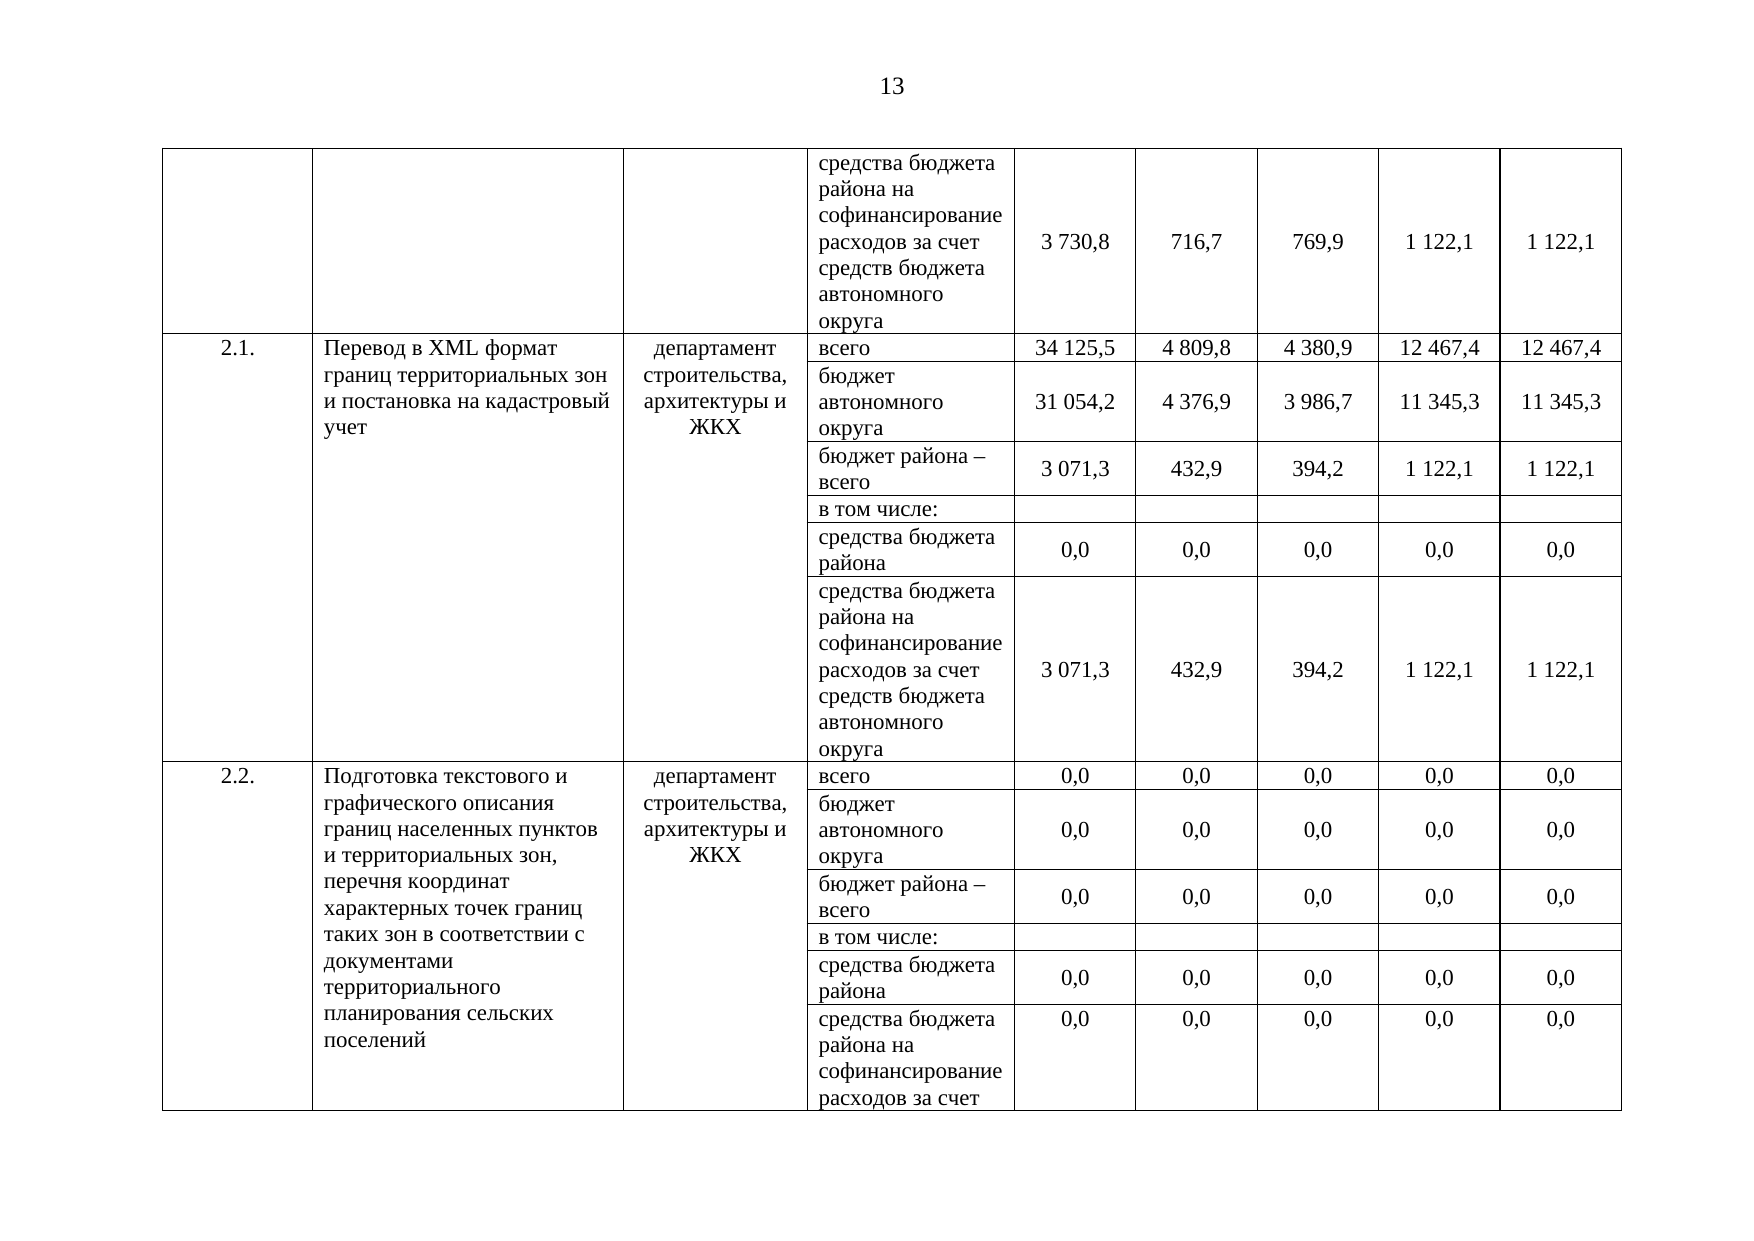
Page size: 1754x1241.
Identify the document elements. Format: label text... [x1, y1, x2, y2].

table_cell 0,0 [1015, 1005, 1135, 1110]
table_cell средства бюджета района на софинансирование расходов за счет средств бюджета автономного округа [808, 149, 1014, 333]
table_cell 394,2 [1258, 442, 1378, 494]
table_cell 12 467,4 [1379, 334, 1499, 361]
table_cell средства бюджета района на софинансирование расходов за счет средств бюджета автономного округа [808, 577, 1014, 761]
table_cell [1501, 496, 1621, 522]
table_cell всего [808, 762, 1014, 788]
table_cell 3 071,3 [1015, 442, 1135, 494]
table_cell 0,0 [1015, 523, 1135, 576]
table_cell 0,0 [1501, 951, 1621, 1003]
table_cell 0,0 [1501, 762, 1621, 788]
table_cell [624, 762, 807, 1110]
table_cell бюджет района – всего [808, 442, 1014, 494]
table_cell 0,0 [1501, 790, 1621, 869]
table_cell [1501, 924, 1621, 950]
table_cell 1 122,1 [1501, 149, 1621, 333]
table_cell 0,0 [1379, 790, 1499, 869]
table_cell [1258, 496, 1378, 522]
table_cell 769,9 [1258, 149, 1378, 333]
table_cell бюджет автономного округа [808, 362, 1014, 441]
table_cell 0,0 [1379, 523, 1499, 576]
table_cell 3 986,7 [1258, 362, 1378, 441]
table_cell 3 730,8 [1015, 149, 1135, 333]
table_cell 0,0 [1015, 951, 1135, 1003]
table_cell в том числе: [808, 924, 1014, 950]
table_cell 0,0 [1379, 870, 1499, 922]
table_cell 1 122,1 [1501, 442, 1621, 494]
table_cell 1 122,1 [1379, 577, 1499, 761]
table_cell 432,9 [1136, 577, 1257, 761]
table_cell 0,0 [1015, 870, 1135, 922]
table_cell 11 345,3 [1501, 362, 1621, 441]
table_cell 0,0 [1258, 762, 1378, 788]
table_cell 0,0 [1258, 870, 1378, 922]
table_cell 0,0 [1258, 523, 1378, 576]
table_cell 0,0 [1136, 870, 1257, 922]
table_cell 0,0 [1258, 951, 1378, 1003]
table_cell [1379, 924, 1499, 950]
table_cell 0,0 [1379, 762, 1499, 788]
table_cell 0,0 [1015, 790, 1135, 869]
table_cell 2.2. [163, 762, 312, 1110]
table_cell 0,0 [1258, 1005, 1378, 1110]
table_cell 4 380,9 [1258, 334, 1378, 361]
table_cell 4 809,8 [1136, 334, 1257, 361]
table_cell Подготовка текстового и графического описания границ населенных пунктов и территориальных зон, перечня координат характерных точек границ таких зон в соответствии с документами территориального планирования сельских поселений [313, 762, 623, 1110]
table_cell 11 345,3 [1379, 362, 1499, 441]
table_cell 394,2 [1258, 577, 1378, 761]
table_cell 0,0 [1136, 762, 1257, 788]
table_cell департамент строительства, архитектуры и ЖКХ [624, 334, 807, 761]
table_cell 0,0 [1015, 762, 1135, 788]
table_cell 0,0 [1501, 870, 1621, 922]
table_cell 2.1. [163, 334, 312, 761]
table_cell [1015, 496, 1135, 522]
table_cell 4 376,9 [1136, 362, 1257, 441]
table_cell 31 054,2 [1015, 362, 1135, 441]
table_cell [1379, 496, 1499, 522]
table_cell 0,0 [1136, 523, 1257, 576]
table_cell всего [808, 334, 1014, 361]
table_cell бюджет района – всего [808, 870, 1014, 922]
table_cell 1 122,1 [1379, 149, 1499, 333]
table_cell средства бюджета района [808, 951, 1014, 1003]
table_cell 0,0 [1136, 951, 1257, 1003]
table_cell 0,0 [1501, 1005, 1621, 1110]
table_cell 0,0 [1379, 951, 1499, 1003]
table_cell 0,0 [1136, 1005, 1257, 1110]
table_cell 12 467,4 [1501, 334, 1621, 361]
table_cell 0,0 [1136, 790, 1257, 869]
table_cell 716,7 [1136, 149, 1257, 333]
table_cell 3 071,3 [1015, 577, 1135, 761]
table_cell 0,0 [1258, 790, 1378, 869]
table_cell бюджет автономного округа [808, 790, 1014, 869]
table_cell в том числе: [808, 496, 1014, 522]
table_cell 34 125,5 [1015, 334, 1135, 361]
table_cell [1136, 924, 1257, 950]
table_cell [808, 1005, 1014, 1110]
table_cell 432,9 [1136, 442, 1257, 494]
table_cell [1015, 924, 1135, 950]
table_cell 0,0 [1501, 523, 1621, 576]
table_cell 1 122,1 [1501, 577, 1621, 761]
table_cell 0,0 [1379, 1005, 1499, 1110]
table_cell [1136, 496, 1257, 522]
table_cell средства бюджета района [808, 523, 1014, 576]
table_cell [1258, 924, 1378, 950]
table_cell Перевод в XML формат границ территориальных зон и постановка на кадастровый учет [313, 334, 623, 761]
table_cell 1 122,1 [1379, 442, 1499, 494]
